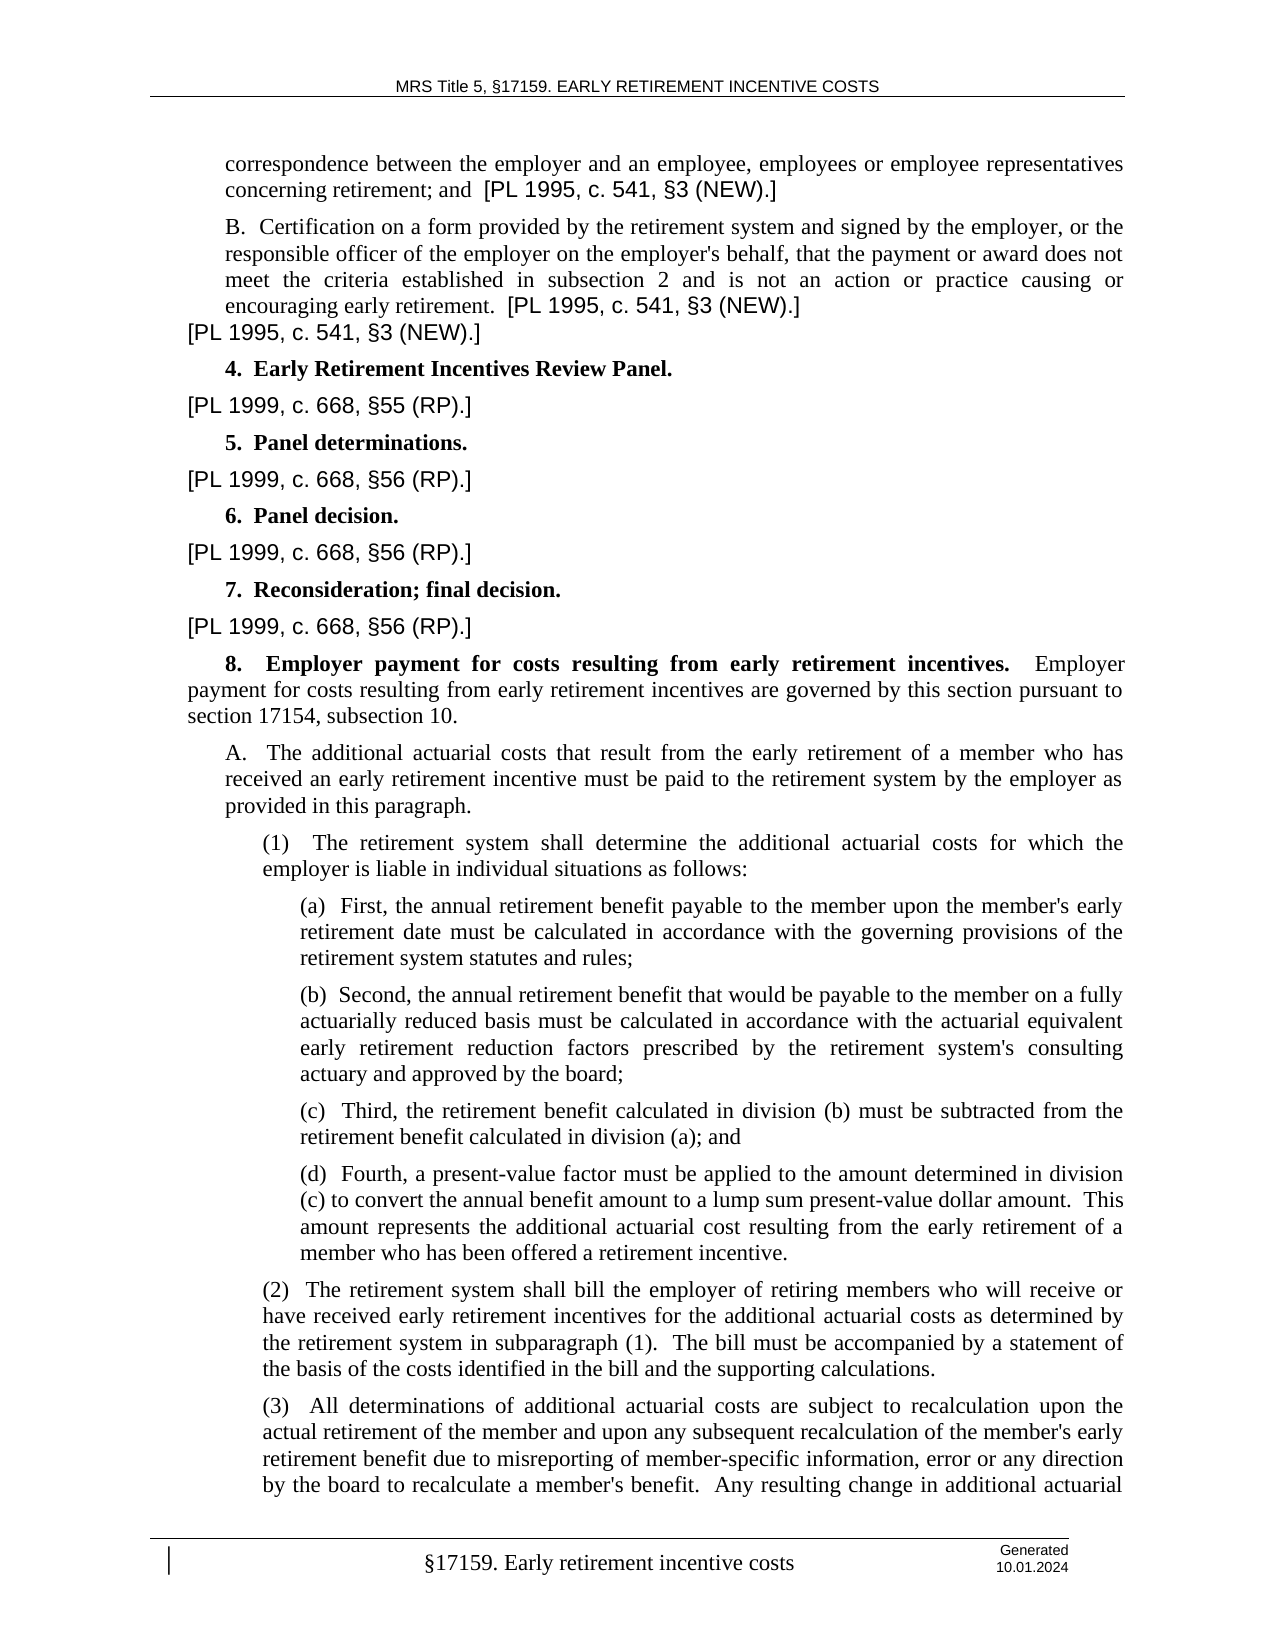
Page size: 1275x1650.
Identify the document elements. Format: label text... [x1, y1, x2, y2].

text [225, 150, 1125, 203]
text B. Certification on a form provided by the retirement system and signed by the employer, or the responsible officer of the employer on the employer's behalf, that the payment or award does not meet the criteria established in subsection 2 and is not an action or practice causing or encouraging early retirement. [PL 1995, c. 541, §3 (NEW).] [225, 213, 1125, 319]
text (b) Second, the annual retirement benefit that would be payable to the member on a fully actuarially reduced basis must be calculated in accordance with the actuarial equivalent early retirement reduction factors prescribed by the retirement system's consulting actuary and approved by the board; [300, 981, 1125, 1087]
text 7. Reconsideration; final decision. [187, 576, 1125, 602]
text (a) First, the annual retirement benefit payable to the member upon the member's early retirement date must be calculated in accordance with the governing provisions of the retirement system statutes and rules; [300, 892, 1125, 971]
text [PL 1999, c. 668, §55 (RP).] [187, 392, 1125, 419]
text 4. Early Retirement Incentives Review Panel. [187, 356, 1125, 382]
text A. The additional actuarial costs that result from the early retirement of a member who has received an early retirement incentive must be paid to the retirement system by the employer as provided in this paragraph. [225, 739, 1125, 818]
text (1) The retirement system shall determine the additional actuarial costs for which the employer is liable in individual situations as follows: [262, 829, 1125, 881]
text [PL 1999, c. 668, §56 (RP).] [187, 466, 1125, 492]
text [PL 1999, c. 668, §56 (RP).] [187, 613, 1125, 639]
text 5. Panel determinations. [187, 429, 1125, 455]
text [PL 1999, c. 668, §56 (RP).] [187, 539, 1125, 566]
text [262, 1392, 1125, 1497]
text (c) Third, the retirement benefit calculated in division (b) must be subtracted from the retirement benefit calculated in division (a); and [300, 1097, 1125, 1150]
text (2) The retirement system shall bill the employer of retiring members who will receive or have received early retirement incentives for the additional actuarial costs as determined by the retirement system in subparagraph (1). The bill must be accompanied by a statement of the basis of the costs identified in the bill and the supporting calculations. [262, 1276, 1125, 1381]
text 6. Panel decision. [187, 503, 1125, 529]
text [PL 1995, c. 541, §3 (NEW).] [187, 319, 1125, 345]
text 8. Employer payment for costs resulting from early retirement incentives. Employer payment for costs resulting from early retirement incentives are governed by this section pursuant to section 17154, subsection 10. [187, 650, 1125, 729]
text (d) Fourth, a present-value factor must be applied to the amount determined in division (c) to convert the annual benefit amount to a lump sum present-value dollar amount. This amount represents the additional actuarial cost resulting from the early retirement of a member who has been offered a retirement incentive. [300, 1160, 1125, 1266]
